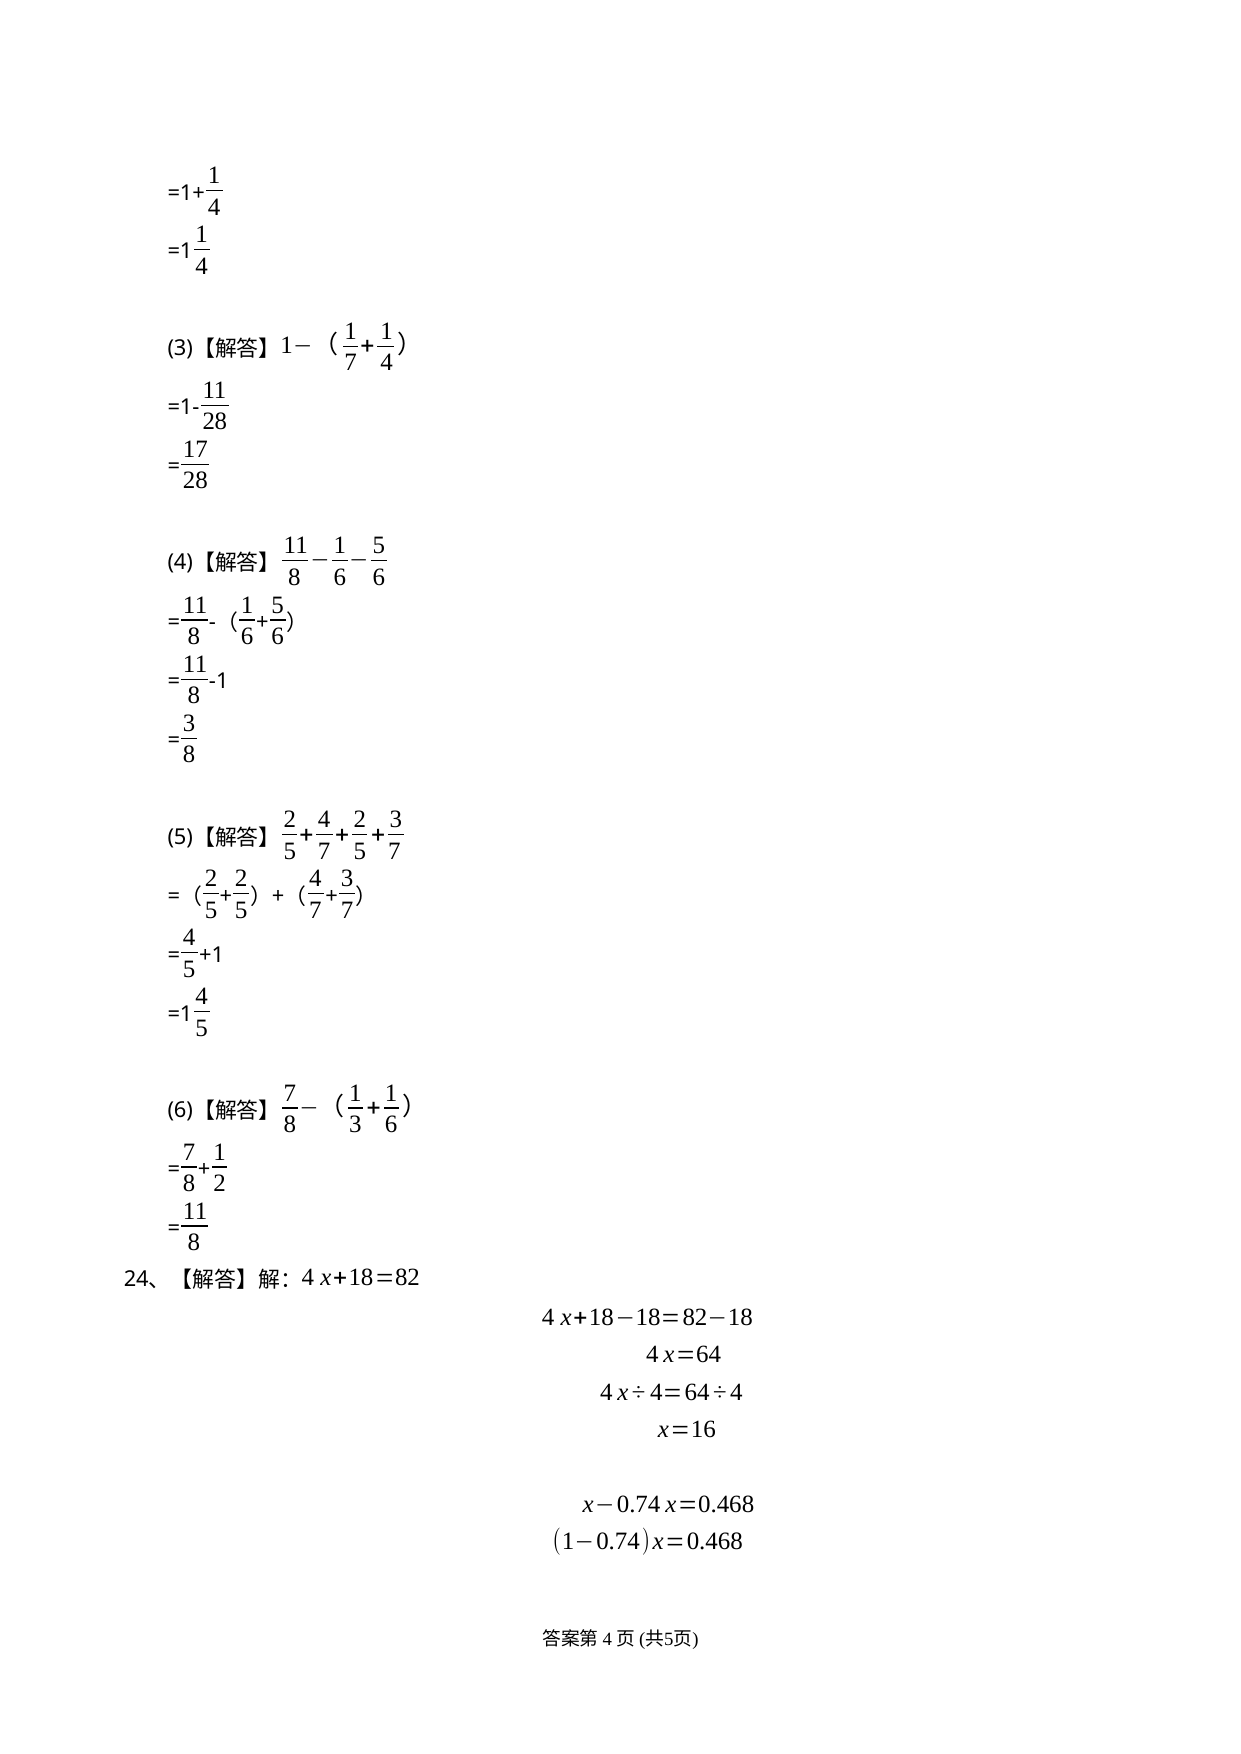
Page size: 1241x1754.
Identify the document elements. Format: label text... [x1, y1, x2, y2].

text = [167, 435, 1128, 494]
text 24、【解答】解： [123, 1256, 1128, 1294]
text (5)【解答】 [167, 806, 1128, 865]
text = [167, 1197, 1128, 1256]
text =-（+） [167, 591, 1128, 651]
text =1- [167, 376, 1128, 435]
text =1 [167, 983, 1128, 1042]
text (6)【解答】 [167, 1079, 1128, 1138]
text =+1 [167, 924, 1128, 983]
text =1+ [167, 162, 1128, 221]
text =1 [167, 221, 1128, 280]
text (4)【解答】 [167, 532, 1128, 591]
text (3)【解答】 [167, 317, 1128, 376]
text =-1 [167, 651, 1128, 709]
text =（+）+（+） [167, 865, 1128, 924]
text =+ [167, 1138, 1128, 1197]
text = [167, 709, 1128, 768]
